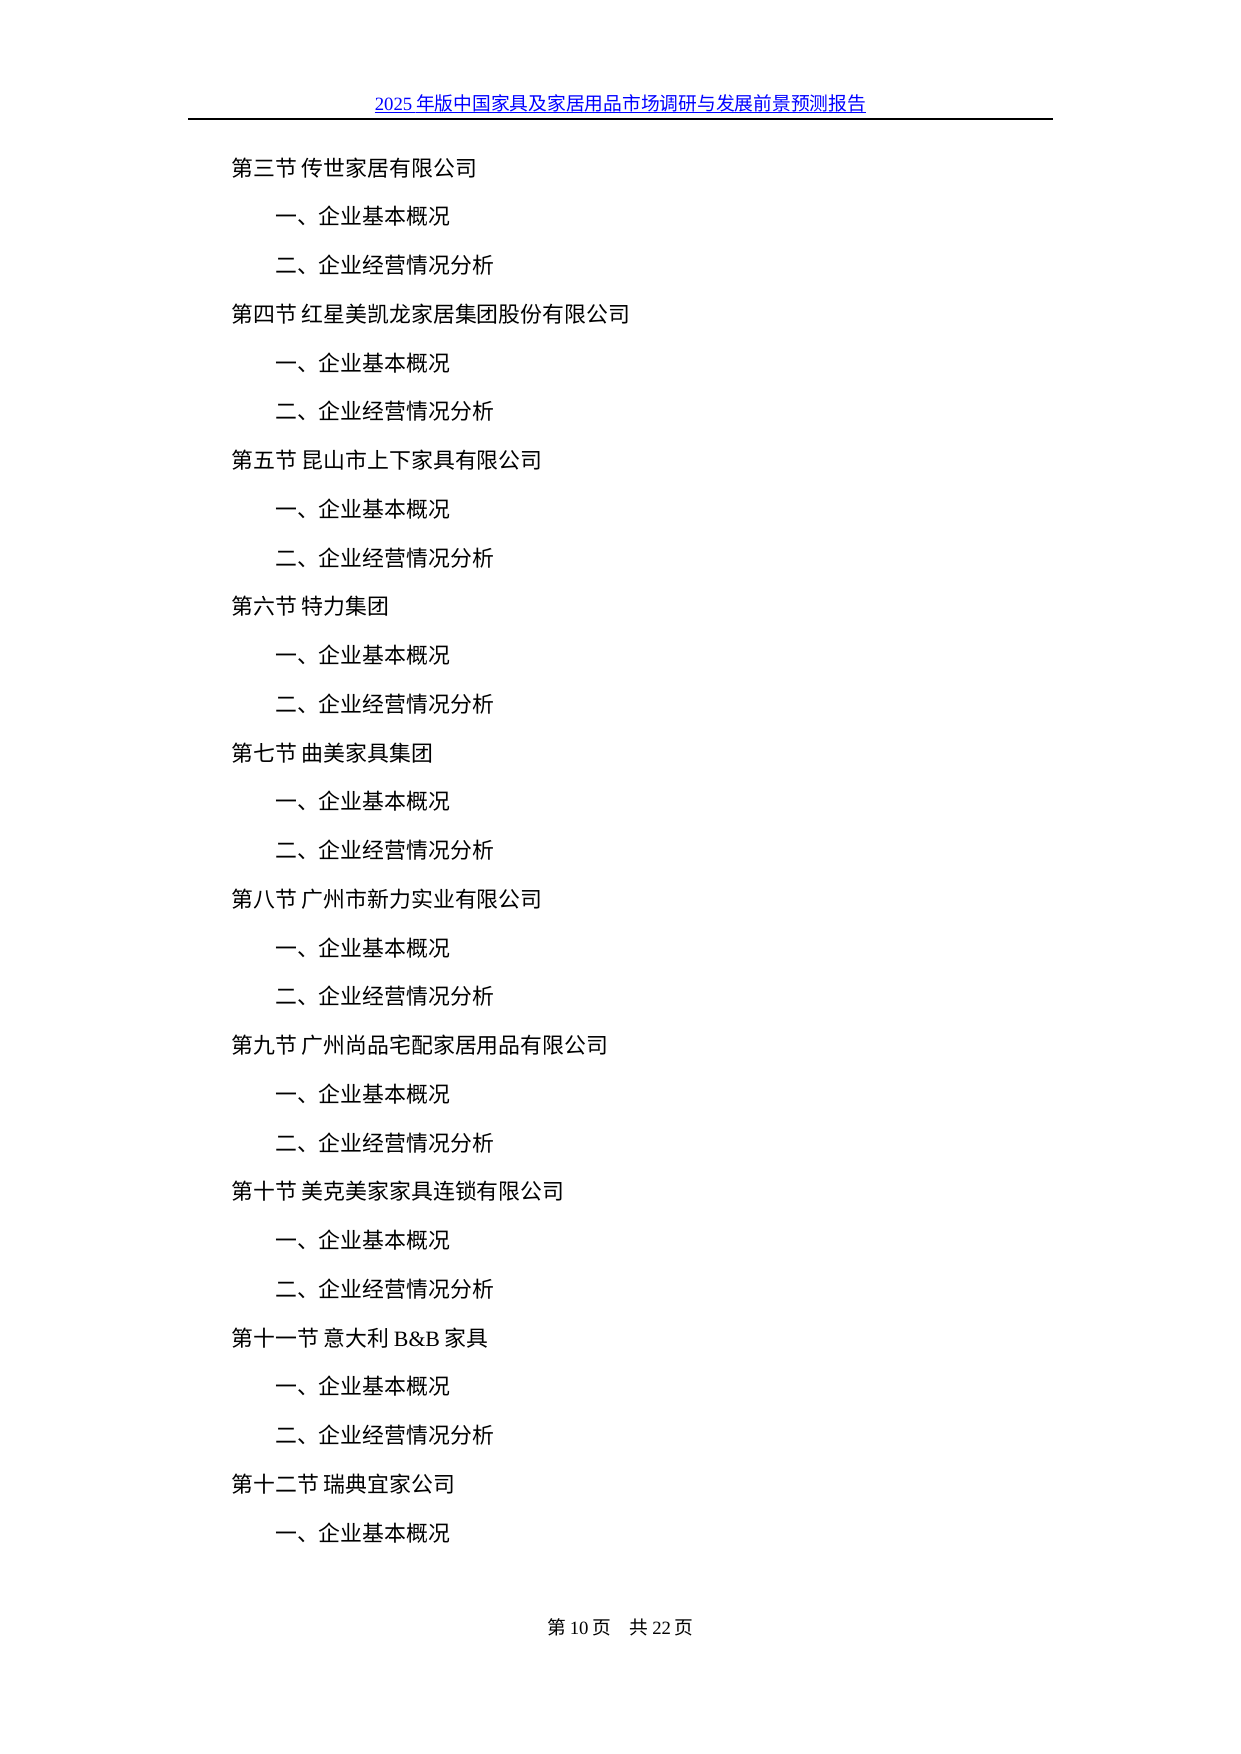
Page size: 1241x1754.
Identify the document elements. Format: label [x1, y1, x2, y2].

text [187, 150, 1053, 1548]
